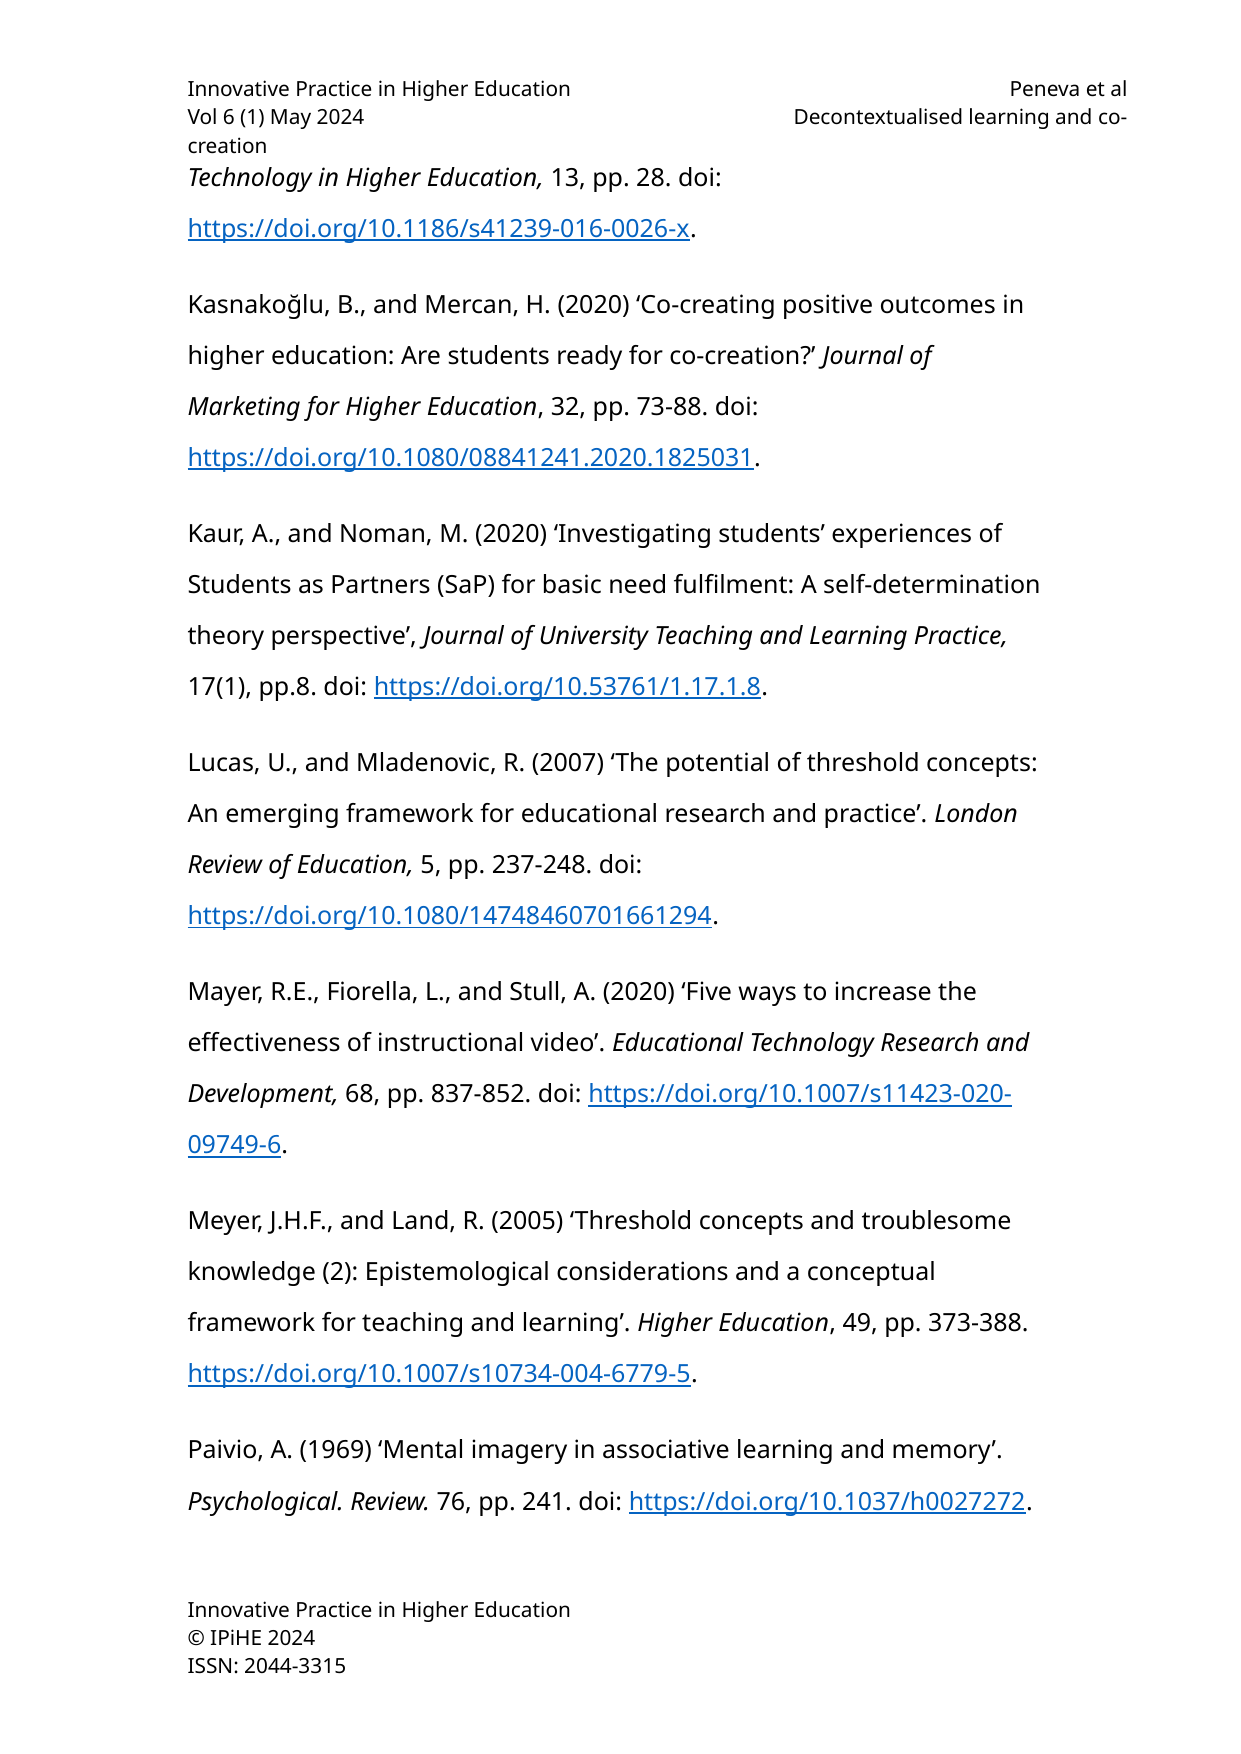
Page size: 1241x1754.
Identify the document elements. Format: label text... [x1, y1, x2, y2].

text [187, 159, 1053, 244]
text Meyer, J.H.F., and Land, R. (2005) ‘Threshold concepts and troublesome knowledge (2): Epistemological considerations and a conceptual framework for teaching and learning’. Higher Education, 49, pp. 373-388. https://doi.org/10.1007/s10734-004-6779-5. [187, 1203, 1053, 1390]
text Paivio, A. (1969) ‘Mental imagery in associative learning and memory’. Psychological. Review. 76, pp. 241. doi: https://doi.org/10.1037/h0027272. [187, 1432, 1053, 1517]
text Kaur, A., and Noman, M. (2020) ‘Investigating students’ experiences of Students as Partners (SaP) for basic need fulfilment: A self-determination theory perspective’, Journal of University Teaching and Learning Practice, 17(1), pp.8. doi: https://doi.org/10.53761/1.17.1.8. [187, 515, 1053, 703]
text Kasnakoğlu, B., and Mercan, H. (2020) ‘Co-creating positive outcomes in higher education: Are students ready for co-creation?’ Journal of Marketing for Higher Education, 32, pp. 73-88. doi: https://doi.org/10.1080/08841241.2020.1825031. [187, 286, 1053, 473]
text Lucas, U., and Mladenovic, R. (2007) ‘The potential of threshold concepts: An emerging framework for educational research and practice’. London Review of Education, 5, pp. 237-248. doi: https://doi.org/10.1080/14748460701661294. [187, 744, 1053, 932]
text Mayer, R.E., Fiorella, L., and Stull, A. (2020) ‘Five ways to increase the effectiveness of instructional video’. Educational Technology Research and Development, 68, pp. 837-852. doi: https://doi.org/10.1007/s11423-020-09749-6. [187, 974, 1053, 1161]
